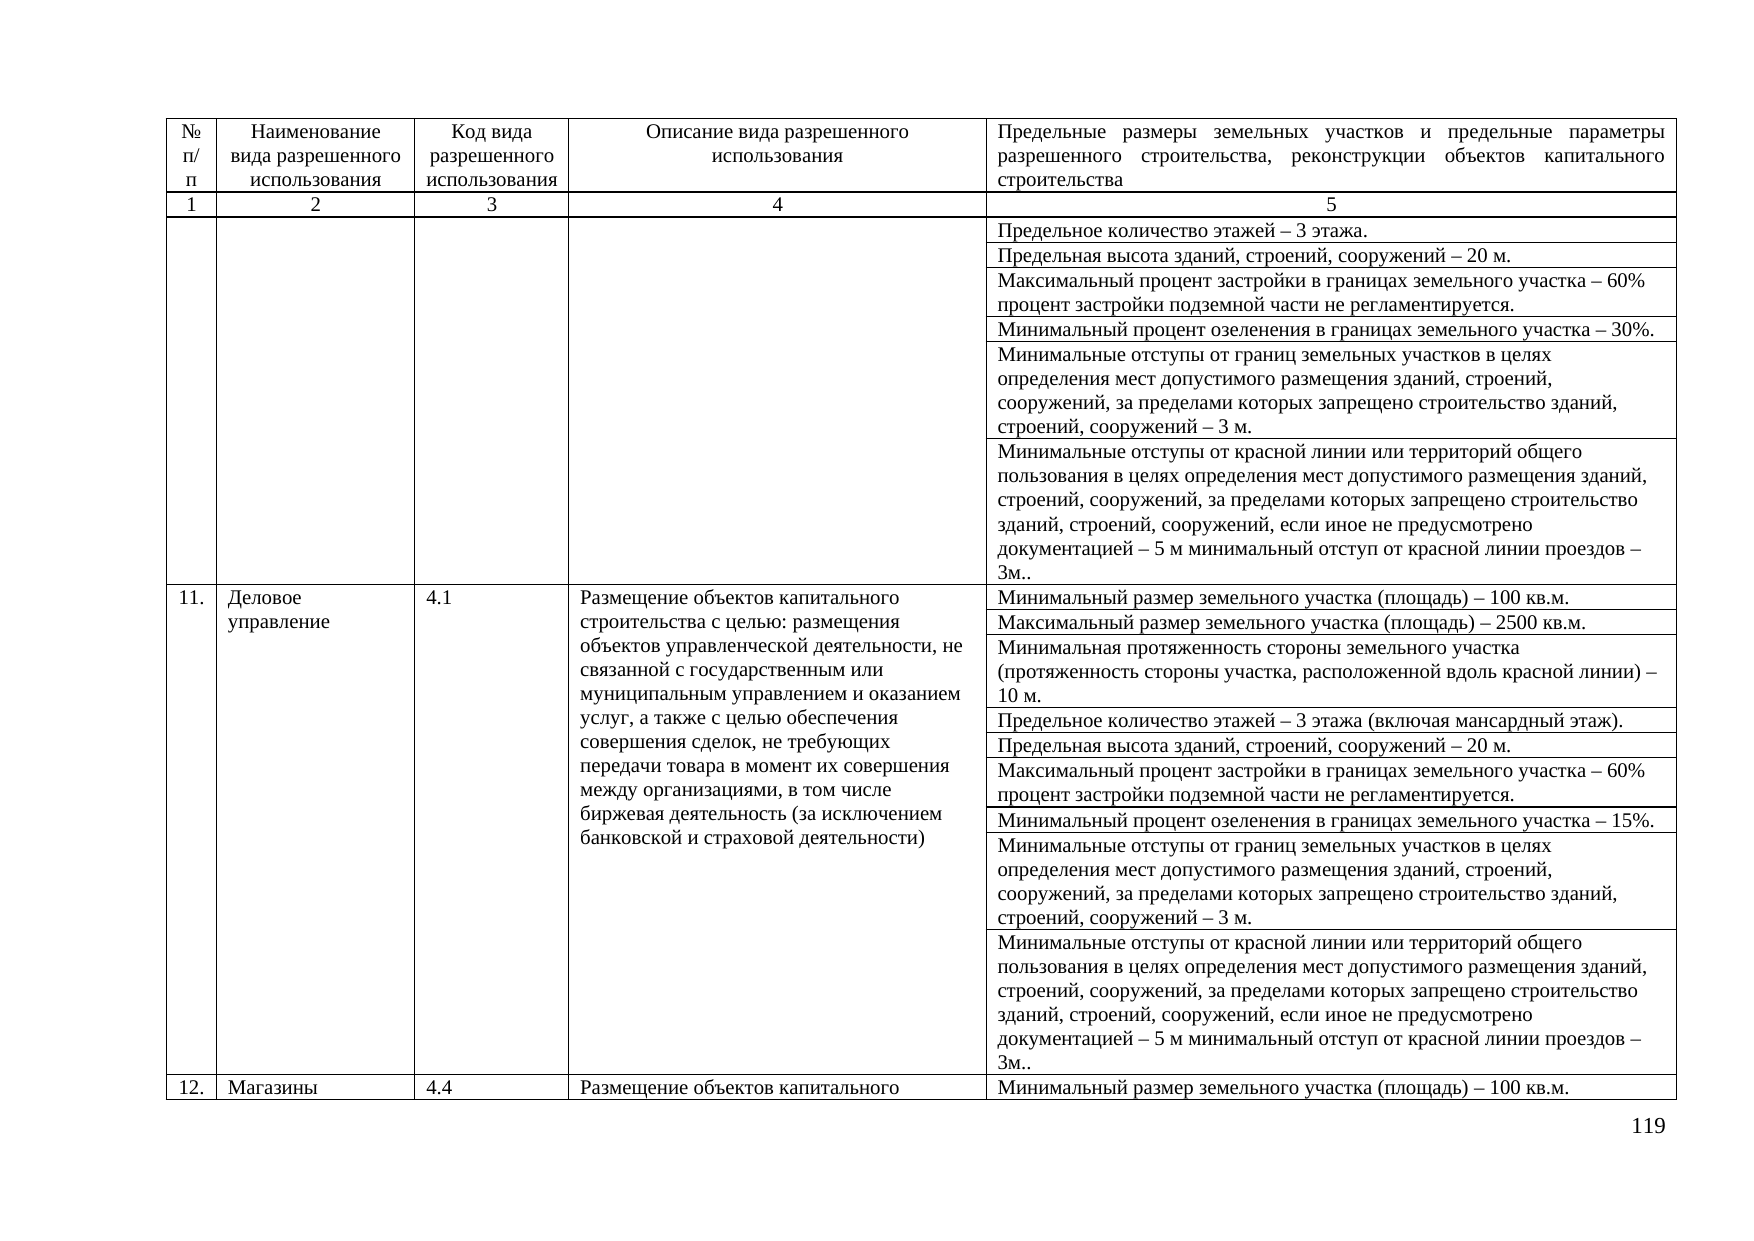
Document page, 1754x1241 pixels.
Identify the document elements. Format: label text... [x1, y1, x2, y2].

table_cell Размещение объектов капитального строительства с целью: размещения объектов управленческой деятельности, не связанной с государственным или муниципальным управлением и оказанием услуг, а также с целью обеспечения совершения сделок, не требующих передачи товара в момент их совершения между организациями, в том числе биржевая деятельность (за исключением банковской и страховой деятельности) [569, 585, 986, 1074]
table_cell Минимальный процент озеленения в границах земельного участка – 30%. [987, 317, 1676, 341]
table_cell Максимальный размер земельного участка (площадь) – 2500 кв.м. [987, 610, 1676, 634]
table_cell 11. [167, 585, 216, 1074]
table_header Код вида разрешенного использования [415, 119, 568, 191]
table_cell 4.1 [415, 585, 568, 1074]
table_cell Размещение объектов капитального строительства, предназначенных для продажи товаров, торговая площадь которых составляет до 5000 кв. м [569, 1075, 986, 1099]
table_cell 5 [987, 193, 1676, 216]
table_cell Минимальные отступы от границ земельных участков в целях определения мест допустимого размещения зданий, строений, сооружений, за пределами которых запрещено строительство зданий, строений, сооружений – 3 м. [987, 342, 1676, 438]
table_cell 4 [569, 193, 986, 216]
table_cell Минимальные отступы от красной линии или территорий общего пользования в целях определения мест допустимого размещения зданий, строений, сооружений, за пределами которых запрещено строительство зданий, строений, сооружений, если иное не предусмотрено документацией – 5 м минимальный отступ от красной линии проездов – 3м.. [987, 439, 1676, 584]
table_cell Предельная высота зданий, строений, сооружений – 20 м. [987, 243, 1676, 267]
table_cell Предельное количество этажей – 3 этажа (включая мансардный этаж). [987, 708, 1676, 732]
table_cell Минимальный процент озеленения в границах земельного участка – 15%. [987, 808, 1676, 832]
table_cell 4.4 [415, 1075, 568, 1099]
table_cell Минимальные отступы от красной линии или территорий общего пользования в целях определения мест допустимого размещения зданий, строений, сооружений, за пределами которых запрещено строительство зданий, строений, сооружений, если иное не предусмотрено документацией – 5 м минимальный отступ от красной линии проездов – 3м.. [987, 930, 1676, 1074]
table_cell Минимальный размер земельного участка (площадь) – 100 кв.м. [987, 1075, 1676, 1099]
table_cell Максимальный процент застройки в границах земельного участка – 60% процент застройки подземной части не регламентируется. [987, 758, 1676, 806]
table_cell Магазины [217, 1075, 414, 1099]
table_cell Предельное количество этажей – 3 этажа. [987, 218, 1676, 242]
table_header № п/п [167, 119, 216, 191]
table_cell Деловое управление [217, 585, 414, 1074]
table_cell Предельная высота зданий, строений, сооружений – 20 м. [987, 733, 1676, 757]
table_cell 12. [167, 1075, 216, 1099]
table_cell Минимальная протяженность стороны земельного участка (протяженность стороны участка, расположенной вдоль красной линии) – 10 м. [987, 635, 1676, 707]
table_header Описание вида разрешенного использования [569, 119, 986, 191]
table_cell Минимальный размер земельного участка (площадь) – 100 кв.м. [987, 585, 1676, 609]
table_cell 1 [167, 193, 216, 216]
table_cell Максимальный процент застройки в границах земельного участка – 60% процент застройки подземной части не регламентируется. [987, 268, 1676, 316]
table_cell 2 [217, 193, 414, 216]
table_cell Минимальные отступы от границ земельных участков в целях определения мест допустимого размещения зданий, строений, сооружений, за пределами которых запрещено строительство зданий, строений, сооружений – 3 м. [987, 833, 1676, 929]
table_header Наименование вида разрешенного использования [217, 119, 414, 191]
table_cell 3 [415, 193, 568, 216]
table_header Предельные размеры земельных участков и предельные параметры разрешенного строительства, реконструкции объектов капитального строительства [987, 119, 1676, 191]
